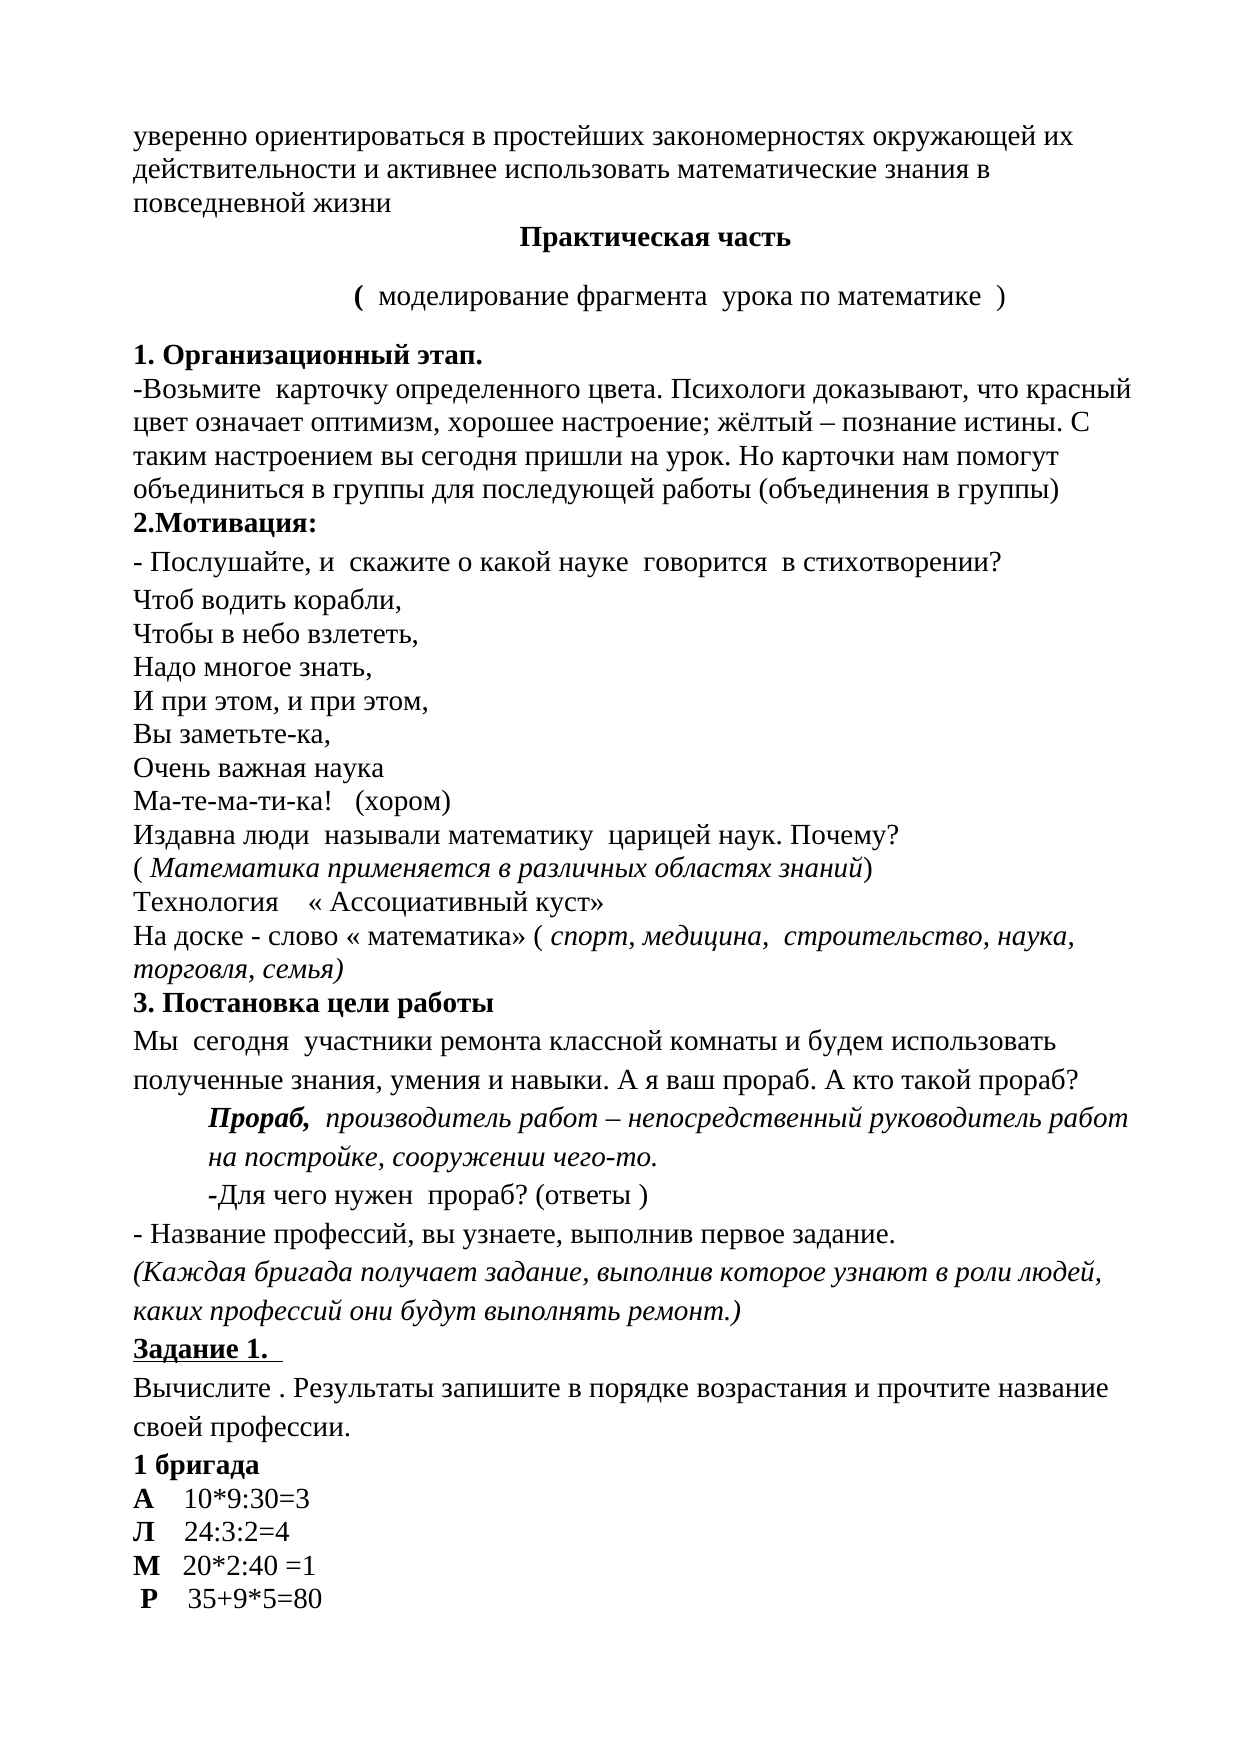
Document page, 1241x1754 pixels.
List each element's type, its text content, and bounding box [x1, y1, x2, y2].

text Р 35+9*5=80 [133, 1581, 1152, 1615]
text И при этом, и при этом, [133, 683, 1152, 716]
text А 10*9:30=3 [133, 1481, 1152, 1514]
text - Послушайте, и скажите о какой науке говорится в стихотворении? [133, 544, 1152, 577]
text Надо многое знать, [133, 649, 1152, 683]
text 1. Организационный этап. [133, 337, 1152, 371]
list Мы сегодня участники ремонта классной комнаты и будем использовать полученные знания, умения и навыки. А я ваш прораб. А кто такой прораб? [133, 1023, 1152, 1095]
text -Возьмите карточку определенного цвета. Психологи доказывают, что красный цвет означает оптимизм, хорошее настроение; жёлтый – познание истины. С таким настроением вы сегодня пришли на урок. Но карточки нам помогут объединиться в группы для последующей работы (объединения в группы) [133, 371, 1152, 505]
text Чтобы в небо взлететь, [133, 616, 1152, 649]
text Задание 1. [133, 1332, 1152, 1365]
text Практическая часть [133, 219, 1152, 252]
text 3. Постановка цели работы [133, 985, 1152, 1018]
list -Для чего нужен прораб? (ответы ) [208, 1177, 1152, 1211]
text Вычислите . Результаты запишите в порядке возрастания и прочтите название своей профессии. [133, 1370, 1152, 1442]
text ( моделирование фрагмента урока по математике ) [208, 278, 1152, 312]
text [133, 118, 1152, 219]
list Прораб, производитель работ – непосредственный руководитель работ на постройке, сооружении чего-то. [208, 1100, 1152, 1172]
text 2.Мотивация: [133, 505, 1152, 539]
text Очень важная наука [133, 750, 1152, 783]
text 1 бригада [133, 1447, 1152, 1481]
text (Каждая бригада получает задание, выполнив которое узнают в роли людей, каких профессий они будут выполнять ремонт.) [133, 1254, 1152, 1327]
text - Название профессий, вы узнаете, выполнив первое задание. [133, 1216, 1152, 1249]
text Вы заметьте-ка, [133, 716, 1152, 750]
text Чтоб водить корабли, [133, 582, 1152, 616]
text Л 24:3:2=4 [133, 1514, 1152, 1548]
text Ма-те-ма-ти-ка! (хором) Издавна люди называли математику царицей наук. Почему? ( Математика применяется в различных областях знаний) Технология « Ассоциативный куст» На доске - слово « математика» ( спорт, медицина, строительство, наука, торговля, семья) [133, 783, 1152, 985]
text М 20*2:40 =1 [133, 1548, 1152, 1581]
